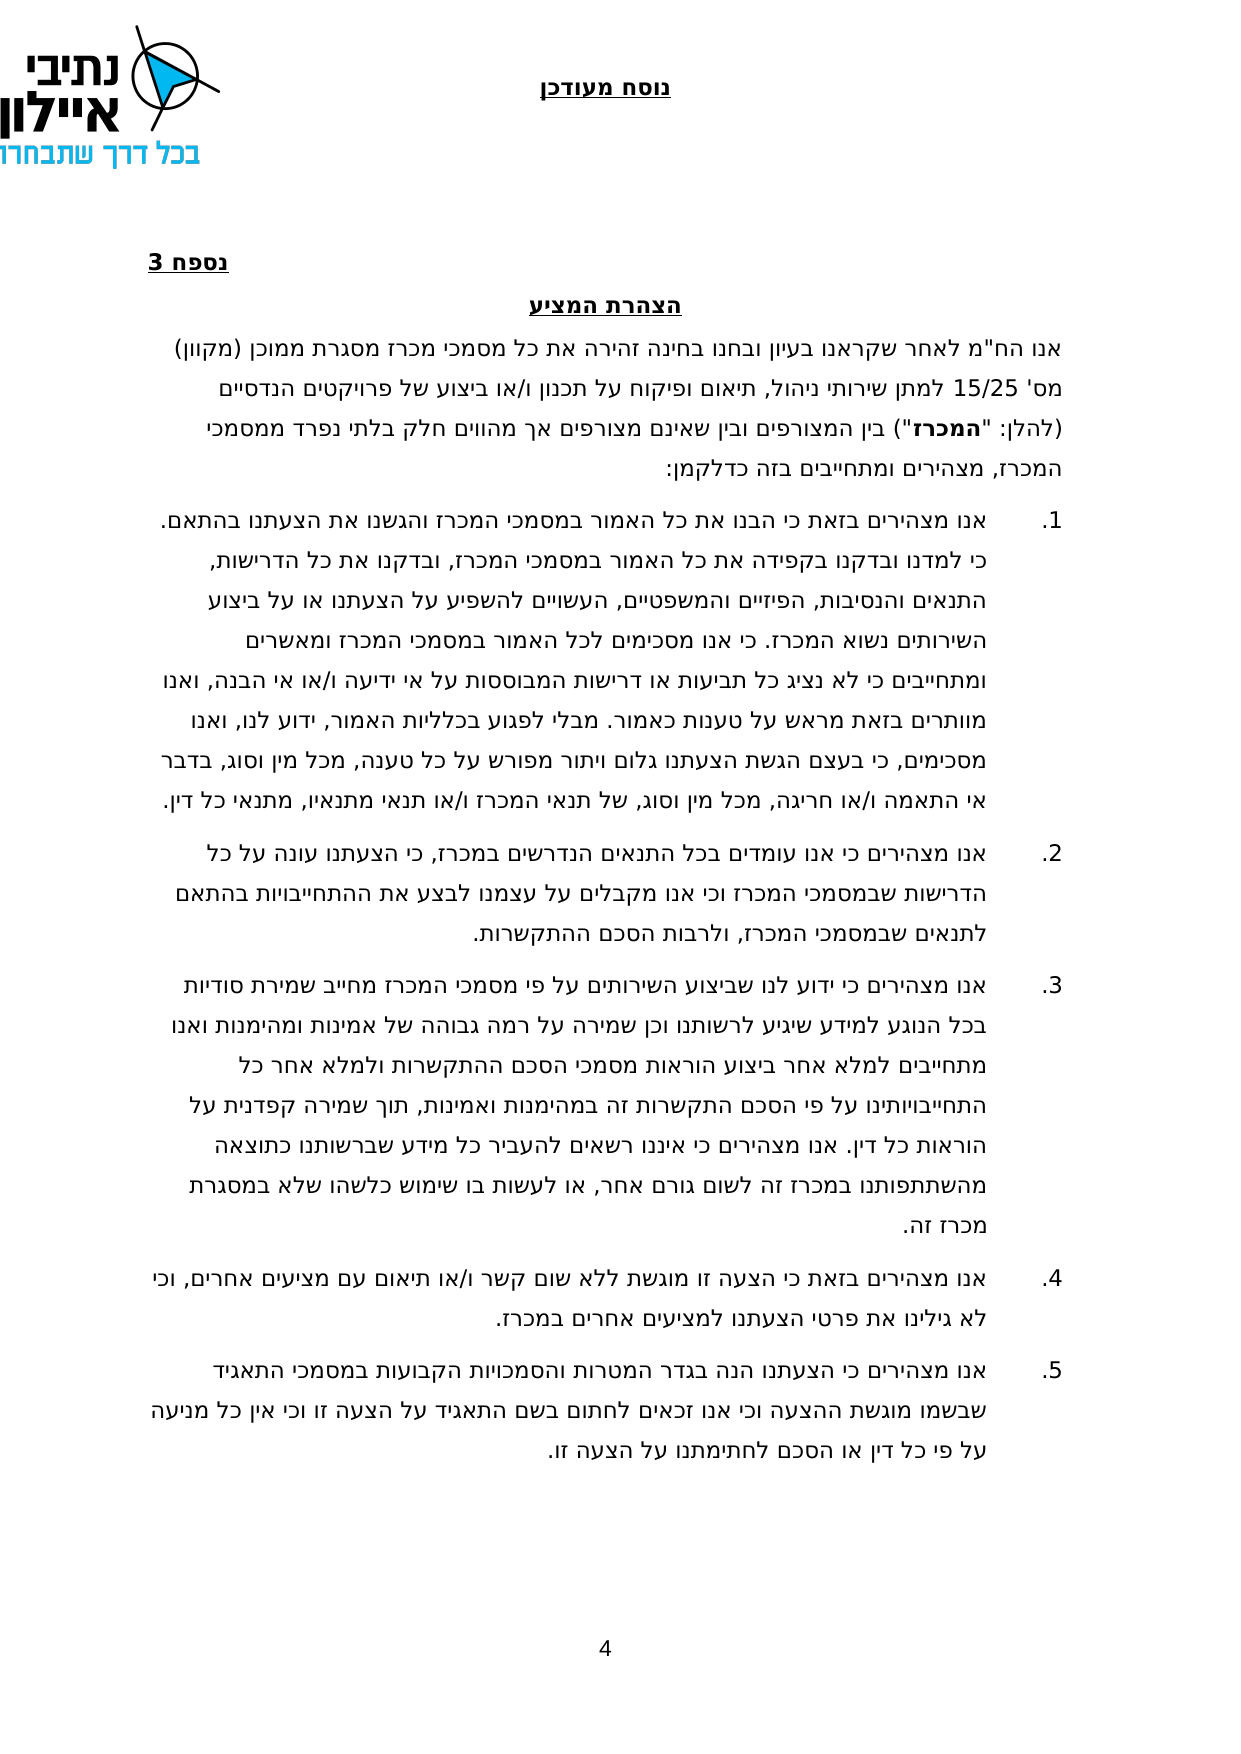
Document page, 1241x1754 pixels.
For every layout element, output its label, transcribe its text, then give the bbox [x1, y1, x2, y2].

text 3. אנו מצהירים כי ידוע לנו שביצוע השירותים על פי מסמכי המכרז מחייב שמירת סודיות בכל הנוגע למידע שיגיע לרשותנו וכן שמירה על רמה גבוהה של אמינות ומהימנות ואנו מתחייבים למלא אחר ביצוע הוראות מסמכי הסכם ההתקשרות ולמלא אחר כל התחייבויותינו על פי הסכם התקשרות זה במהימנות ואמינות, תוך שמירה קפדנית על הוראות כל דין. אנו מצהירים כי איננו רשאים להעביר כל מידע שברשותנו כתוצאה מהשתתפותנו במכרז זה לשום גורם אחר, או לעשות בו שימוש כלשהו שלא במסגרת מכרז זה. [148, 972, 1063, 1239]
text 5. אנו מצהירים כי הצעתנו הנה בגדר המטרות והסמכויות הקבועות במסמכי התאגיד שבשמו מוגשת ההצעה וכי אנו זכאים לחתום בשם התאגיד על הצעה זו וכי אין כל מניעה על פי כל דין או הסכם לחתימתנו על הצעה זו. [148, 1357, 1063, 1464]
text הצהרת המציע [148, 292, 1063, 318]
text אנו הח"מ לאחר שקראנו בעיון ובחנו בחינה זהירה את כל מסמכי מכרז מסגרת ממוכן (מקוון) מס' 15/25 למתן שירותי ניהול, תיאום ופיקוח על תכנון ו/או ביצוע של פרויקטים הנדסיים (להלן: "המכרז") בין המצורפים ובין שאינם מצורפים אך מהווים חלק בלתי נפרד ממסמכי המכרז, מצהירים ומתחייבים בזה כדלקמן: [148, 335, 1063, 482]
picture [0, 25, 220, 169]
text נספח 3 [148, 249, 1063, 275]
text 2. אנו מצהירים כי אנו עומדים בכל התנאים הנדרשים במכרז, כי הצעתנו עונה על כל הדרישות שבמסמכי המכרז וכי אנו מקבלים על עצמנו לבצע את ההתחייבויות בהתאם לתנאים שבמסמכי המכרז, ולרבות הסכם ההתקשרות. [148, 840, 1063, 947]
text 1. אנו מצהירים בזאת כי הבנו את כל האמור במסמכי המכרז והגשנו את הצעתנו בהתאם. כי למדנו ובדקנו בקפידה את כל האמור במסמכי המכרז, ובדקנו את כל הדרישות, התנאים והנסיבות, הפיזיים והמשפטיים, העשויים להשפיע על הצעתנו או על ביצוע השירותים נשוא המכרז. כי אנו מסכימים לכל האמור במסמכי המכרז ומאשרים ומתחייבים כי לא נציג כל תביעות או דרישות המבוססות על אי ידיעה ו/או אי הבנה, ואנו מוותרים בזאת מראש על טענות כאמור. מבלי לפגוע בכלליות האמור, ידוע לנו, ואנו מסכימים, כי בעצם הגשת הצעתנו גלום ויתור מפורש על כל טענה, מכל מין וסוג, בדבר אי התאמה ו/או חריגה, מכל מין וסוג, של תנאי המכרז ו/או תנאי מתנאיו, מתנאי כל דין. [148, 507, 1063, 814]
text 4. אנו מצהירים בזאת כי הצעה זו מוגשת ללא שום קשר ו/או תיאום עם מציעים אחרים, וכי לא גילינו את פרטי הצעתנו למציעים אחרים במכרז. [148, 1265, 1063, 1332]
